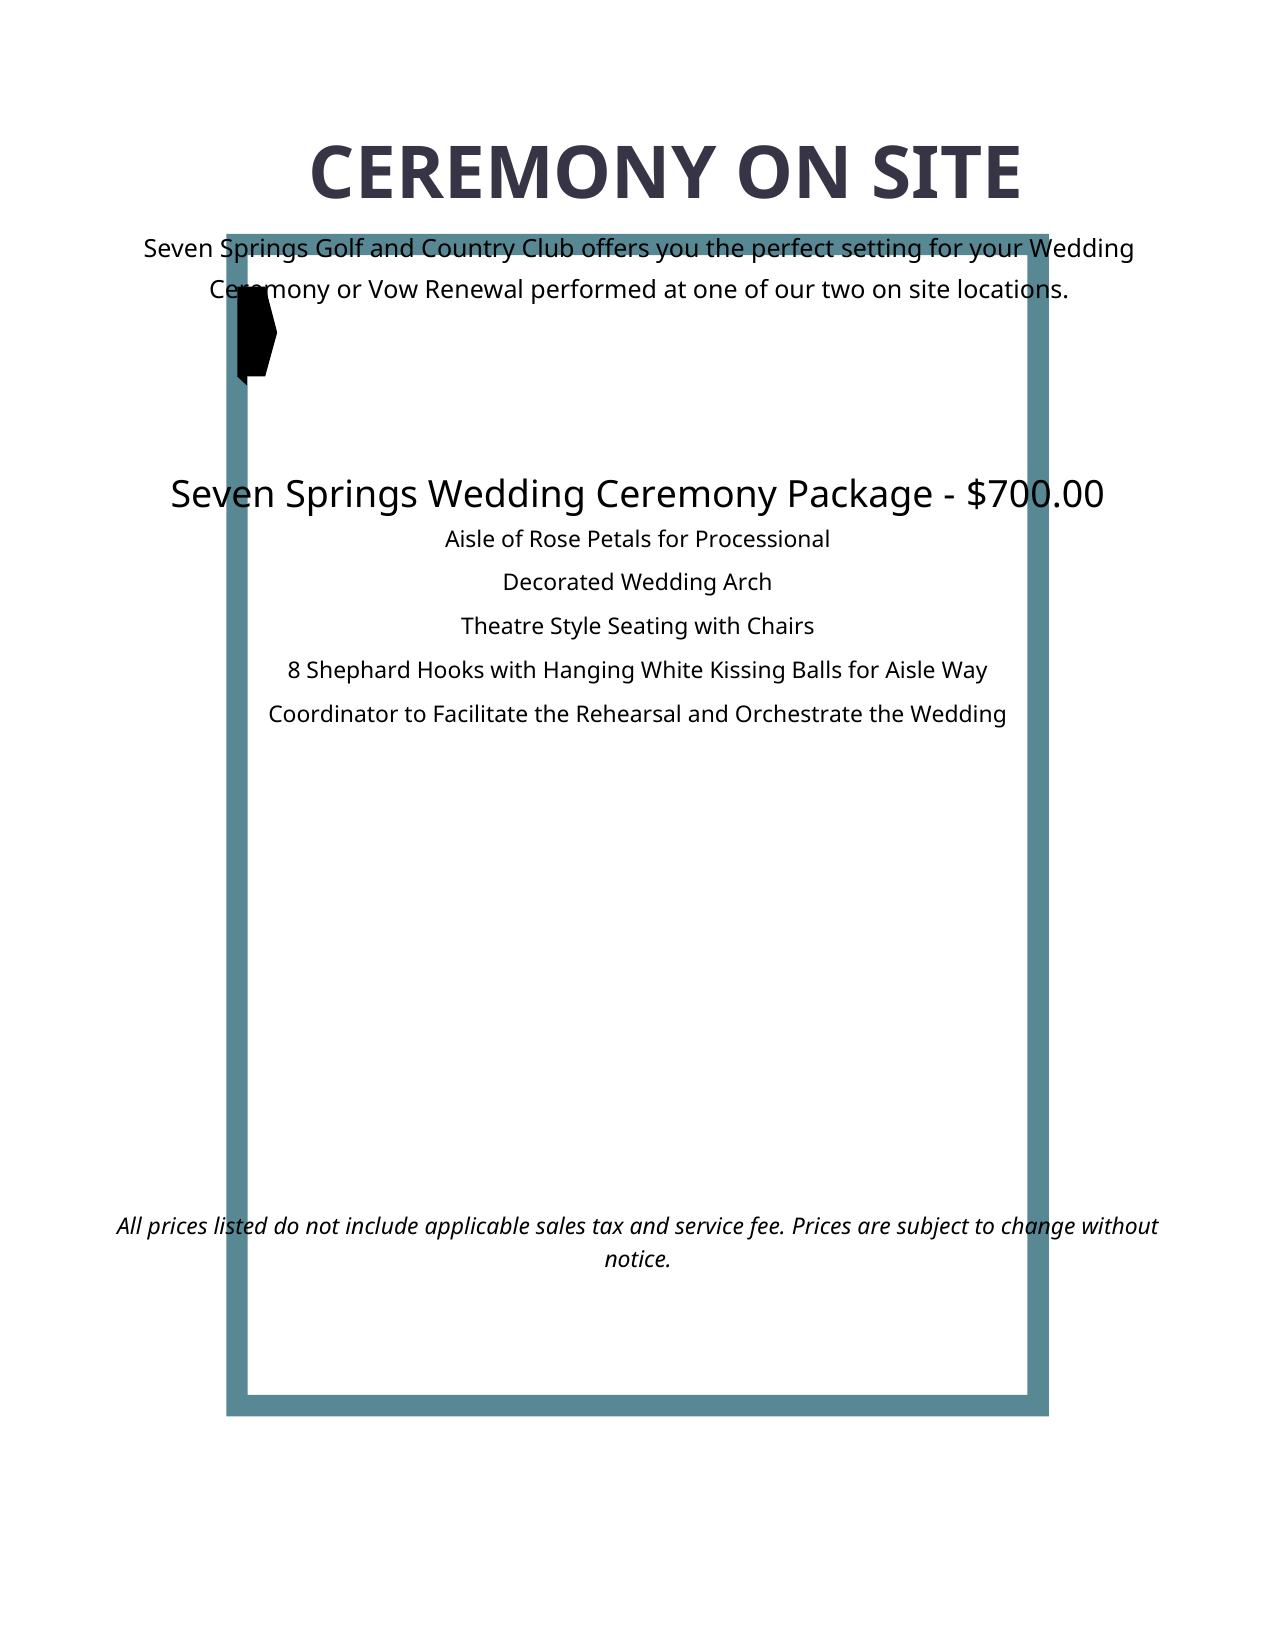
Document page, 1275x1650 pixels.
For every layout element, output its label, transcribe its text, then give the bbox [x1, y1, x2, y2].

text Ceremony on site [142, 135, 1132, 214]
list Decorated Wedding Arch [142, 566, 1132, 598]
text Coordinator to Facilitate the Rehearsal and Orchestrate the Wedding [142, 698, 1132, 729]
list All prices listed do not include applicable sales tax and service fee. Prices are subject to change without notice. [86, 1210, 1192, 1275]
list 8 Shephard Hooks with Hanging White Kissing Balls for Aisle Way [142, 654, 1132, 685]
list Theatre Style Seating with Chairs [142, 610, 1132, 641]
list Aisle of Rose Petals for Processional [142, 523, 1132, 554]
text Seven Springs Golf and Country Club offers you the perfect setting for your Wedding Ceremony or Vow Renewal performed at one of our two on site locations. [142, 231, 1136, 306]
subtitle Seven Springs Wedding Ceremony Package - $700.00 [142, 467, 1132, 518]
